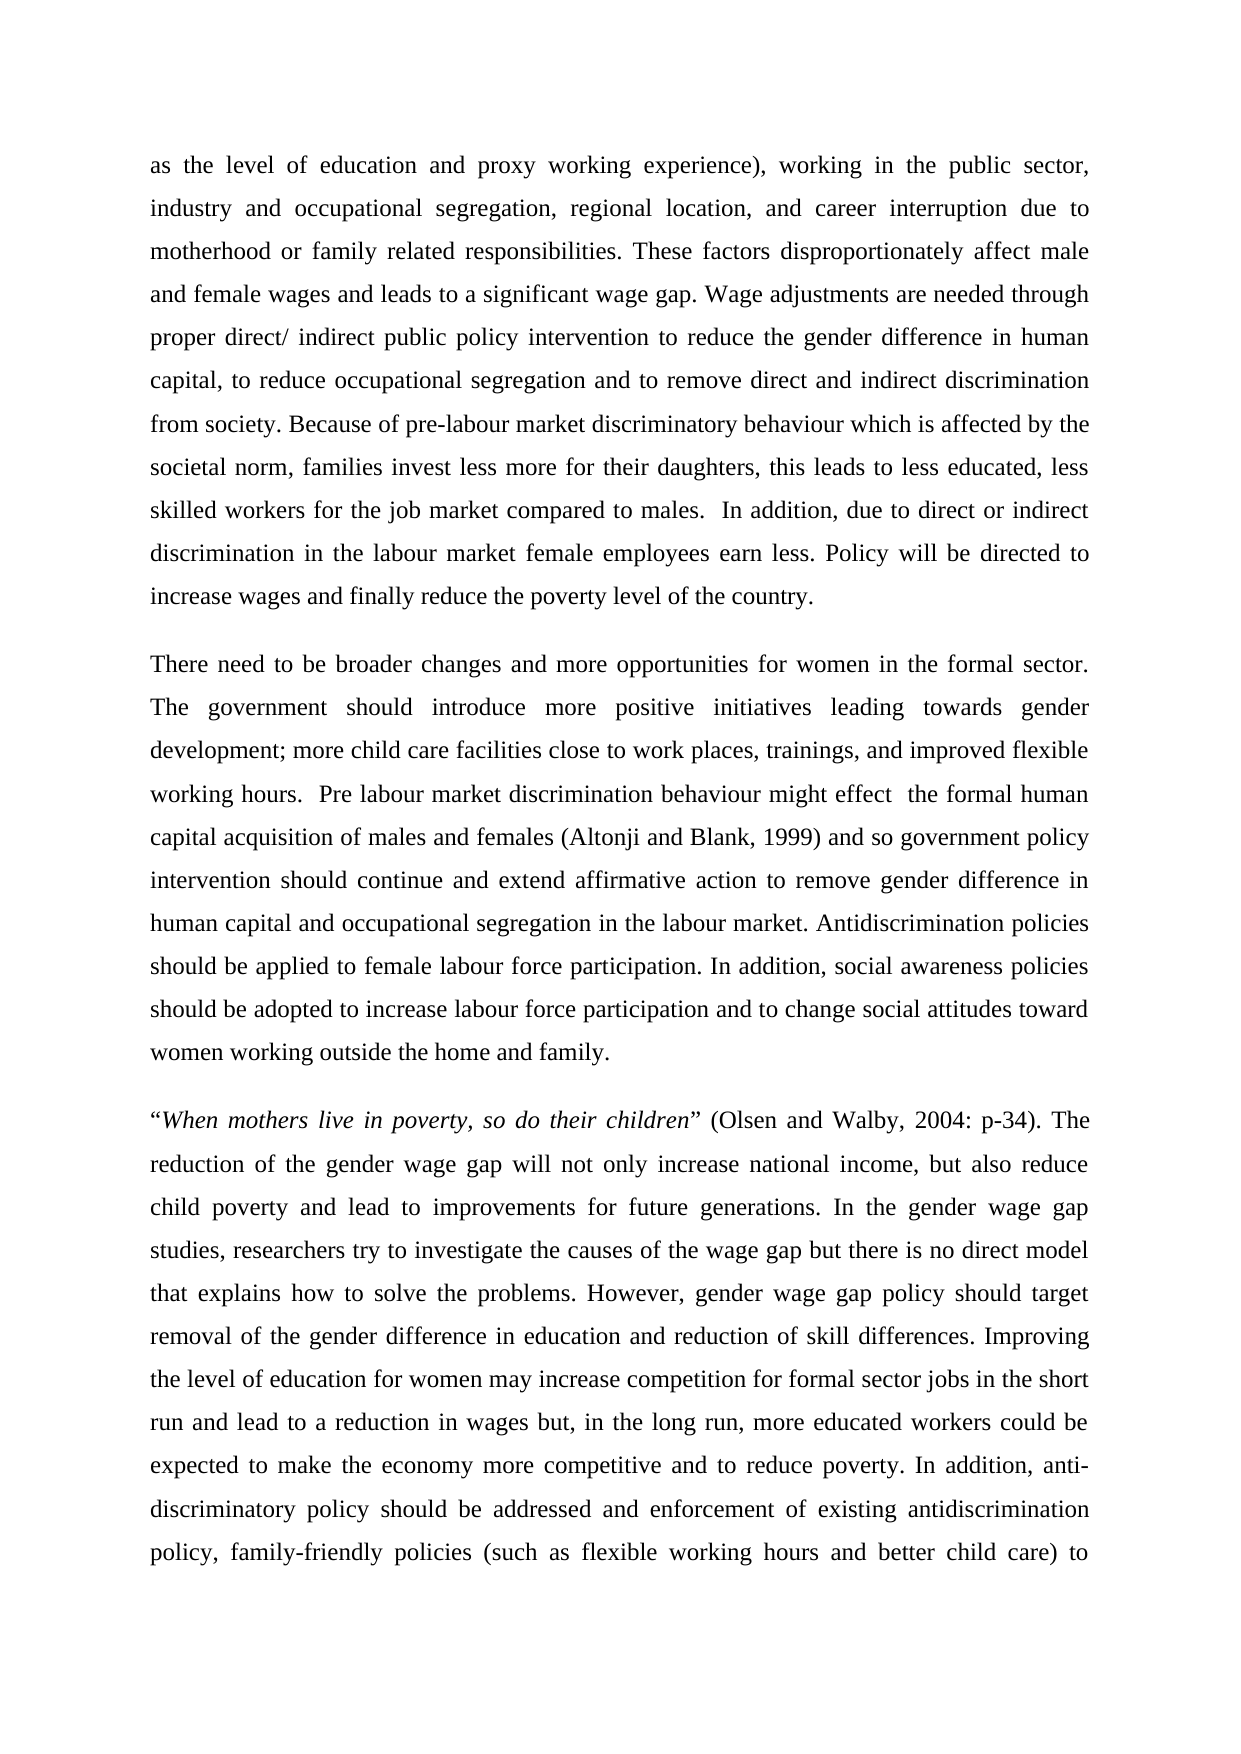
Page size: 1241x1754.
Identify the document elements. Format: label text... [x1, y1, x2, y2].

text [150, 1106, 1090, 1566]
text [150, 150, 1090, 610]
text There need to be broader changes and more opportunities for women in the formal sector. The government should introduce more positive initiatives leading towards gender development; more child care facilities close to work places, trainings, and improved flexible working hours. Pre labour market discrimination behaviour might effect the formal human capital acquisition of males and females (Altonji and Blank, 1999) and so government policy intervention should continue and extend affirmative action to remove gender difference in human capital and occupational segregation in the labour market. Antidiscrimination policies should be applied to female labour force participation. In addition, social awareness policies should be adopted to increase labour force participation and to change social attitudes toward women working outside the home and family. [150, 649, 1090, 1066]
